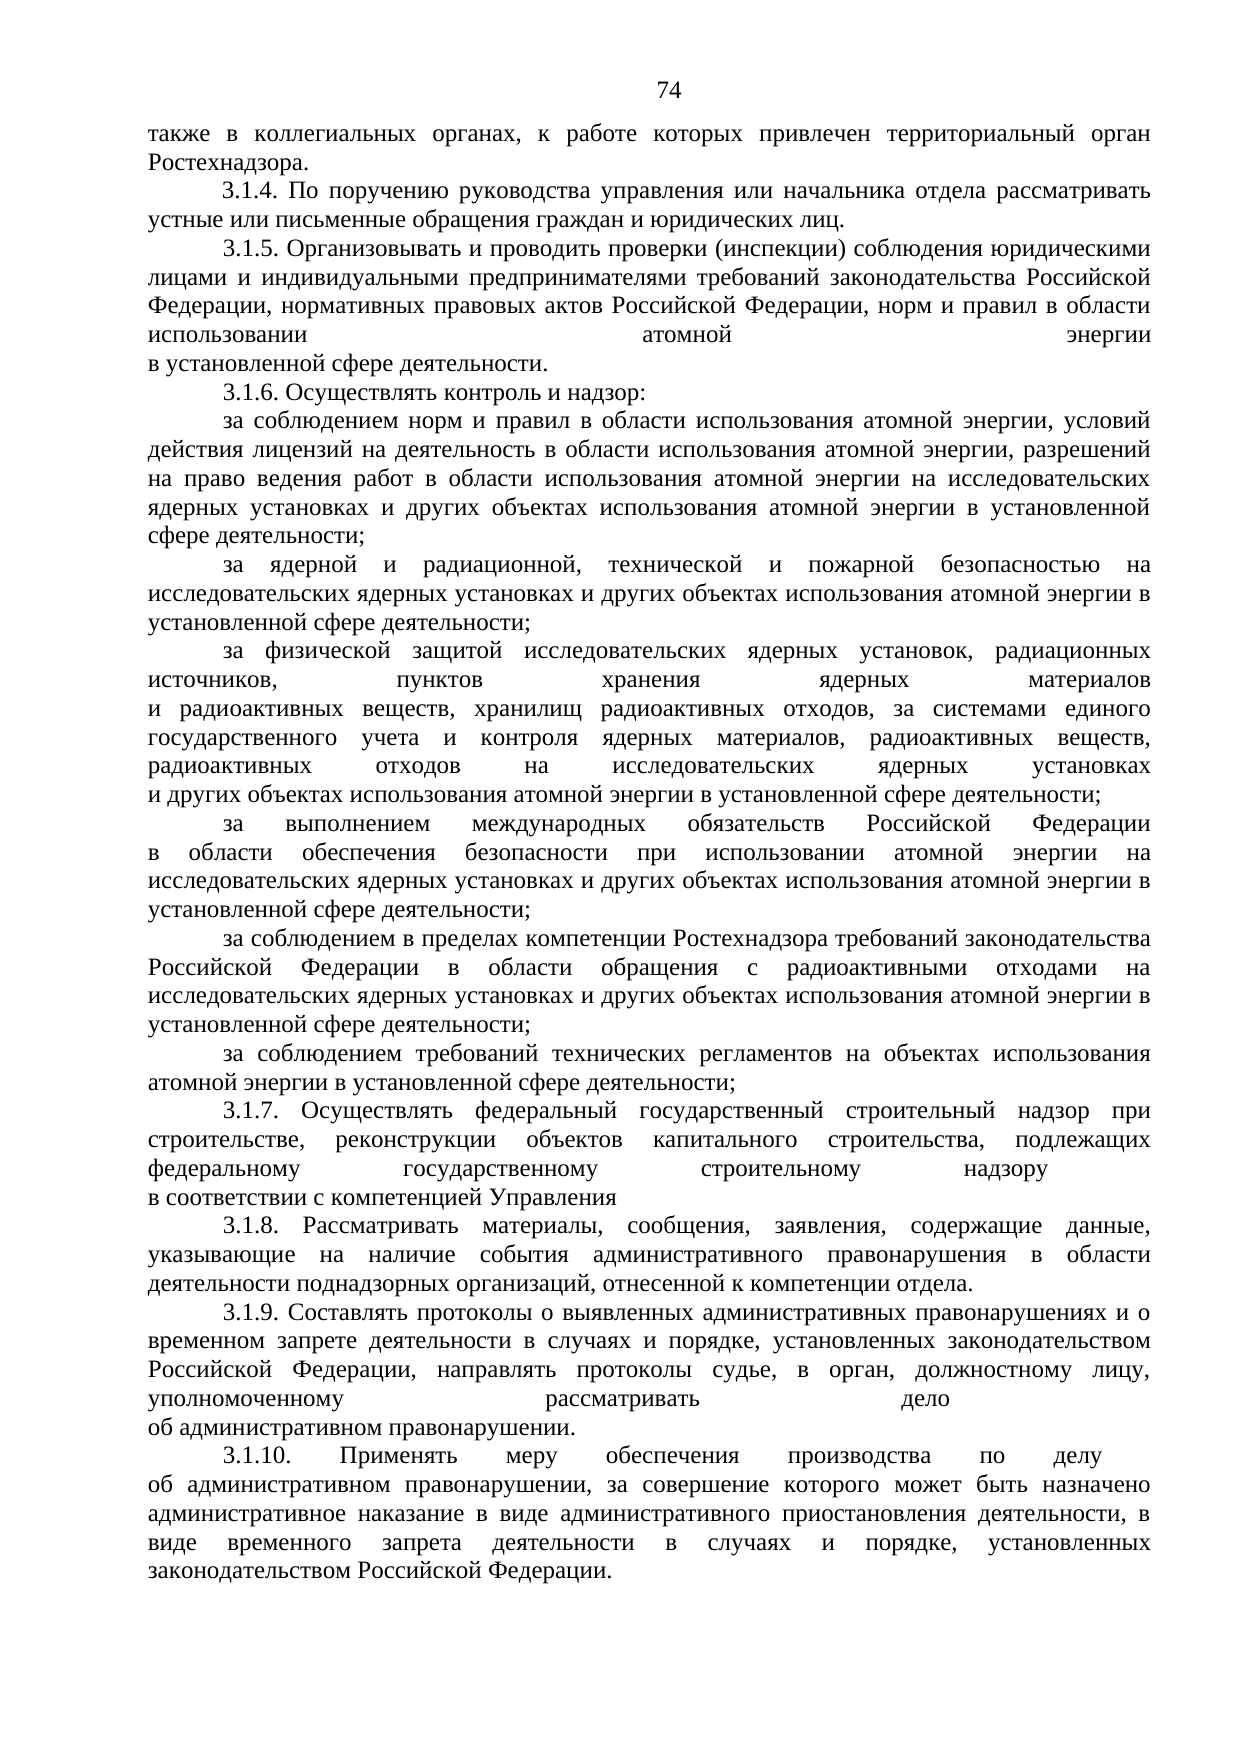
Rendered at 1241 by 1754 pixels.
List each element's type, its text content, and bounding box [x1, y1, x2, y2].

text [148, 118, 1152, 176]
text 3.1.4. По поручению руководства управления или начальника отдела рассматривать устные или письменные обращения граждан и юридических лиц. [148, 176, 1152, 233]
text за физической защитой исследовательских ядерных установок, радиационных источников, пунктов хранения ядерных материалов и радиоактивных веществ, хранилищ радиоактивных отходов, за системами единого государственного учета и контроля ядерных материалов, радиоактивных веществ, радиоактивных отходов на исследовательских ядерных установках и других объектах использования атомной энергии в установленной сфере деятельности; [148, 636, 1152, 808]
text 3.1.7. Осуществлять федеральный государственный строительный надзор при строительстве, реконструкции объектов капитального строительства, подлежащих федеральному государственному строительному надзору в соответствии с компетенцией Управления [148, 1096, 1152, 1211]
text за соблюдением в пределах компетенции Ростехнадзора требований законодательства Российской Федерации в области обращения с радиоактивными отходами на исследовательских ядерных установках и других объектах использования атомной энергии в установленной сфере деятельности; [148, 923, 1152, 1038]
text 3.1.10. Применять меру обеспечения производства по делу об административном правонарушении, за совершение которого может быть назначено административное наказание в виде административного приостановления деятельности, в виде временного запрета деятельности в случаях и порядке, установленных законодательством Российской Федерации. [148, 1441, 1152, 1584]
text 3.1.6. Осуществлять контроль и надзор: [148, 377, 1152, 406]
text 3.1.8. Рассматривать материалы, сообщения, заявления, содержащие данные, указывающие на наличие события административного правонарушения в области деятельности поднадзорных организаций, отнесенной к компетенции отдела. [148, 1211, 1152, 1297]
text за ядерной и радиационной, технической и пожарной безопасностью на исследовательских ядерных установках и других объектах использования атомной энергии в установленной сфере деятельности; [148, 549, 1152, 636]
text за выполнением международных обязательств Российской Федерации в области обеспечения безопасности при использовании атомной энергии на исследовательских ядерных установках и других объектах использования атомной энергии в установленной сфере деятельности; [148, 808, 1152, 923]
text за соблюдением требований технических регламентов на объектах использования атомной энергии в установленной сфере деятельности; [148, 1038, 1152, 1096]
text за соблюдением норм и правил в области использования атомной энергии, условий действия лицензий на деятельность в области использования атомной энергии, разрешений на право ведения работ в области использования атомной энергии на исследовательских ядерных установках и других объектах использования атомной энергии в установленной сфере деятельности; [148, 406, 1152, 549]
text 3.1.9. Составлять протоколы о выявленных административных правонарушениях и о временном запрете деятельности в случаях и порядке, установленных законодательством Российской Федерации, направлять протоколы судье, в орган, должностному лицу, уполномоченному рассматривать дело об административном правонарушении. [148, 1297, 1152, 1441]
text 3.1.5. Организовывать и проводить проверки (инспекции) соблюдения юридическими лицами и индивидуальными предпринимателями требований законодательства Российской Федерации, нормативных правовых актов Российской Федерации, норм и правил в области использовании атомной энергии в установленной сфере деятельности. [148, 233, 1152, 377]
